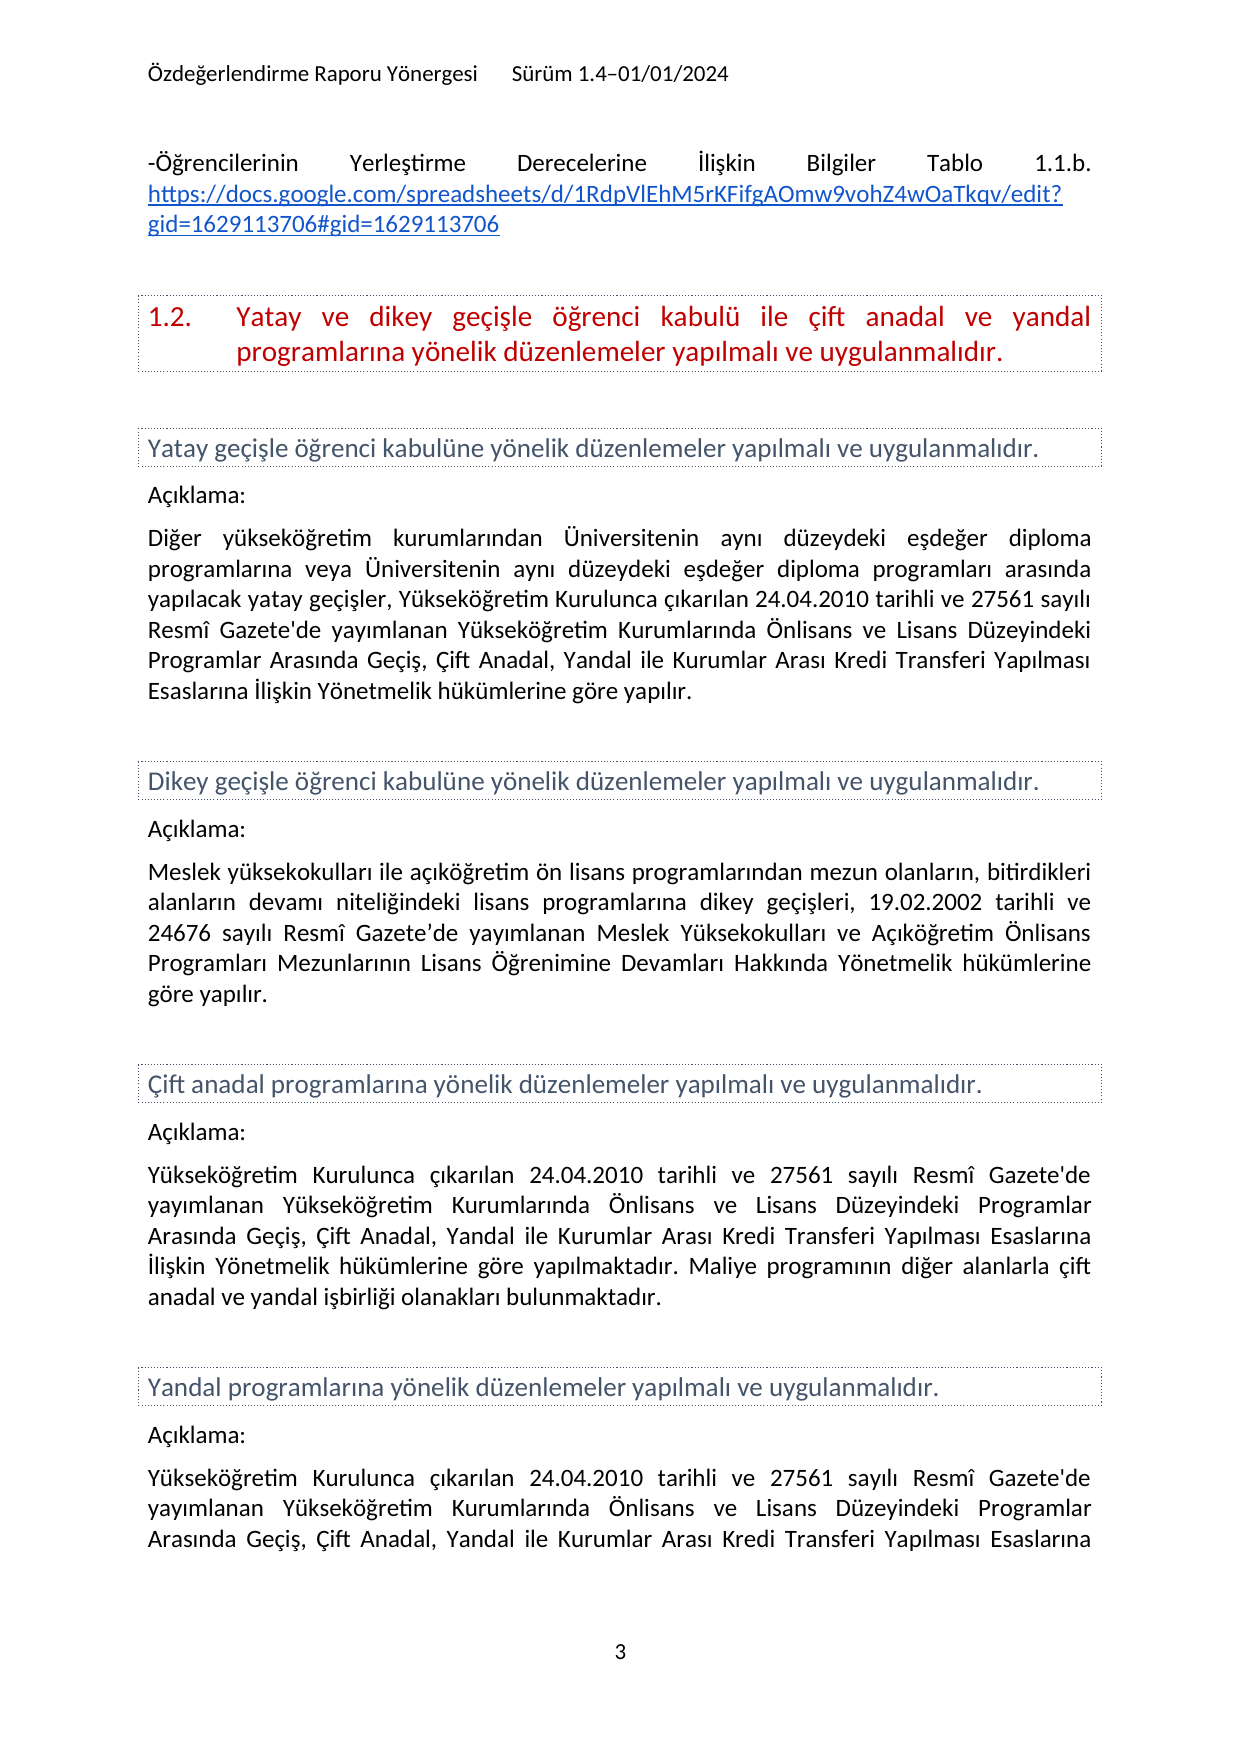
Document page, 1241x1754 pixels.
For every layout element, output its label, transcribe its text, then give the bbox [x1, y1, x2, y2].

text Meslek yüksekokulları ile açıköğretim ön lisans programlarından mezun olanların, bitirdikleri alanların devamı niteliğindeki lisans programlarına dikey geçişleri, 19.02.2002 tarihli ve 24676 sayılı Resmî Gazete’de yayımlanan Meslek Yüksekokulları ve Açıköğretim Önlisans Programları Mezunlarının Lisans Öğrenimine Devamları Hakkında Yönetmelik hükümlerine göre yapılır. [148, 856, 1093, 1008]
text Yandal programlarına yönelik düzenlemeler yapılmalı ve uygulanmalıdır. [138, 1367, 1102, 1406]
text Dikey geçişle öğrenci kabulüne yönelik düzenlemeler yapılmalı ve uygulanmalıdır. [138, 761, 1102, 800]
text Çift anadal programlarına yönelik düzenlemeler yapılmalı ve uygulanmalıdır. [138, 1064, 1102, 1103]
text Yatay geçişle öğrenci kabulüne yönelik düzenlemeler yapılmalı ve uygulanmalıdır. [138, 428, 1102, 467]
text 1.2. Yatay ve dikey geçişle öğrenci kabulü ile çift anadal ve yandal programlarına yönelik düzenlemeler yapılmalı ve uygulanmalıdır. [138, 295, 1102, 372]
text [148, 1462, 1093, 1553]
text Açıklama: [148, 479, 1093, 510]
text Açıklama: [148, 1116, 1093, 1146]
text -Öğrencilerinin Yerleştirme Derecelerine İlişkin Bilgiler Tablo 1.1.b. https://docs.google.com/spreadsheets/d/1RdpVlEhM5rKFifgAOmw9vohZ4wOaTkqv/edit?gid=1629113706#gid=1629113706 [148, 148, 1093, 239]
text Açıklama: [148, 813, 1093, 843]
text Açıklama: [148, 1419, 1093, 1449]
text Diğer yükseköğretim kurumlarından Üniversitenin aynı düzeydeki eşdeğer diploma programlarına veya Üniversitenin aynı düzeydeki eşdeğer diploma programları arasında yapılacak yatay geçişler, Yükseköğretim Kurulunca çıkarılan 24.04.2010 tarihli ve 27561 sayılı Resmî Gazete'de yayımlanan Yükseköğretim Kurumlarında Önlisans ve Lisans Düzeyindeki Programlar Arasında Geçiş, Çift Anadal, Yandal ile Kurumlar Arası Kredi Transferi Yapılması Esaslarına İlişkin Yönetmelik hükümlerine göre yapılır. [148, 522, 1093, 706]
